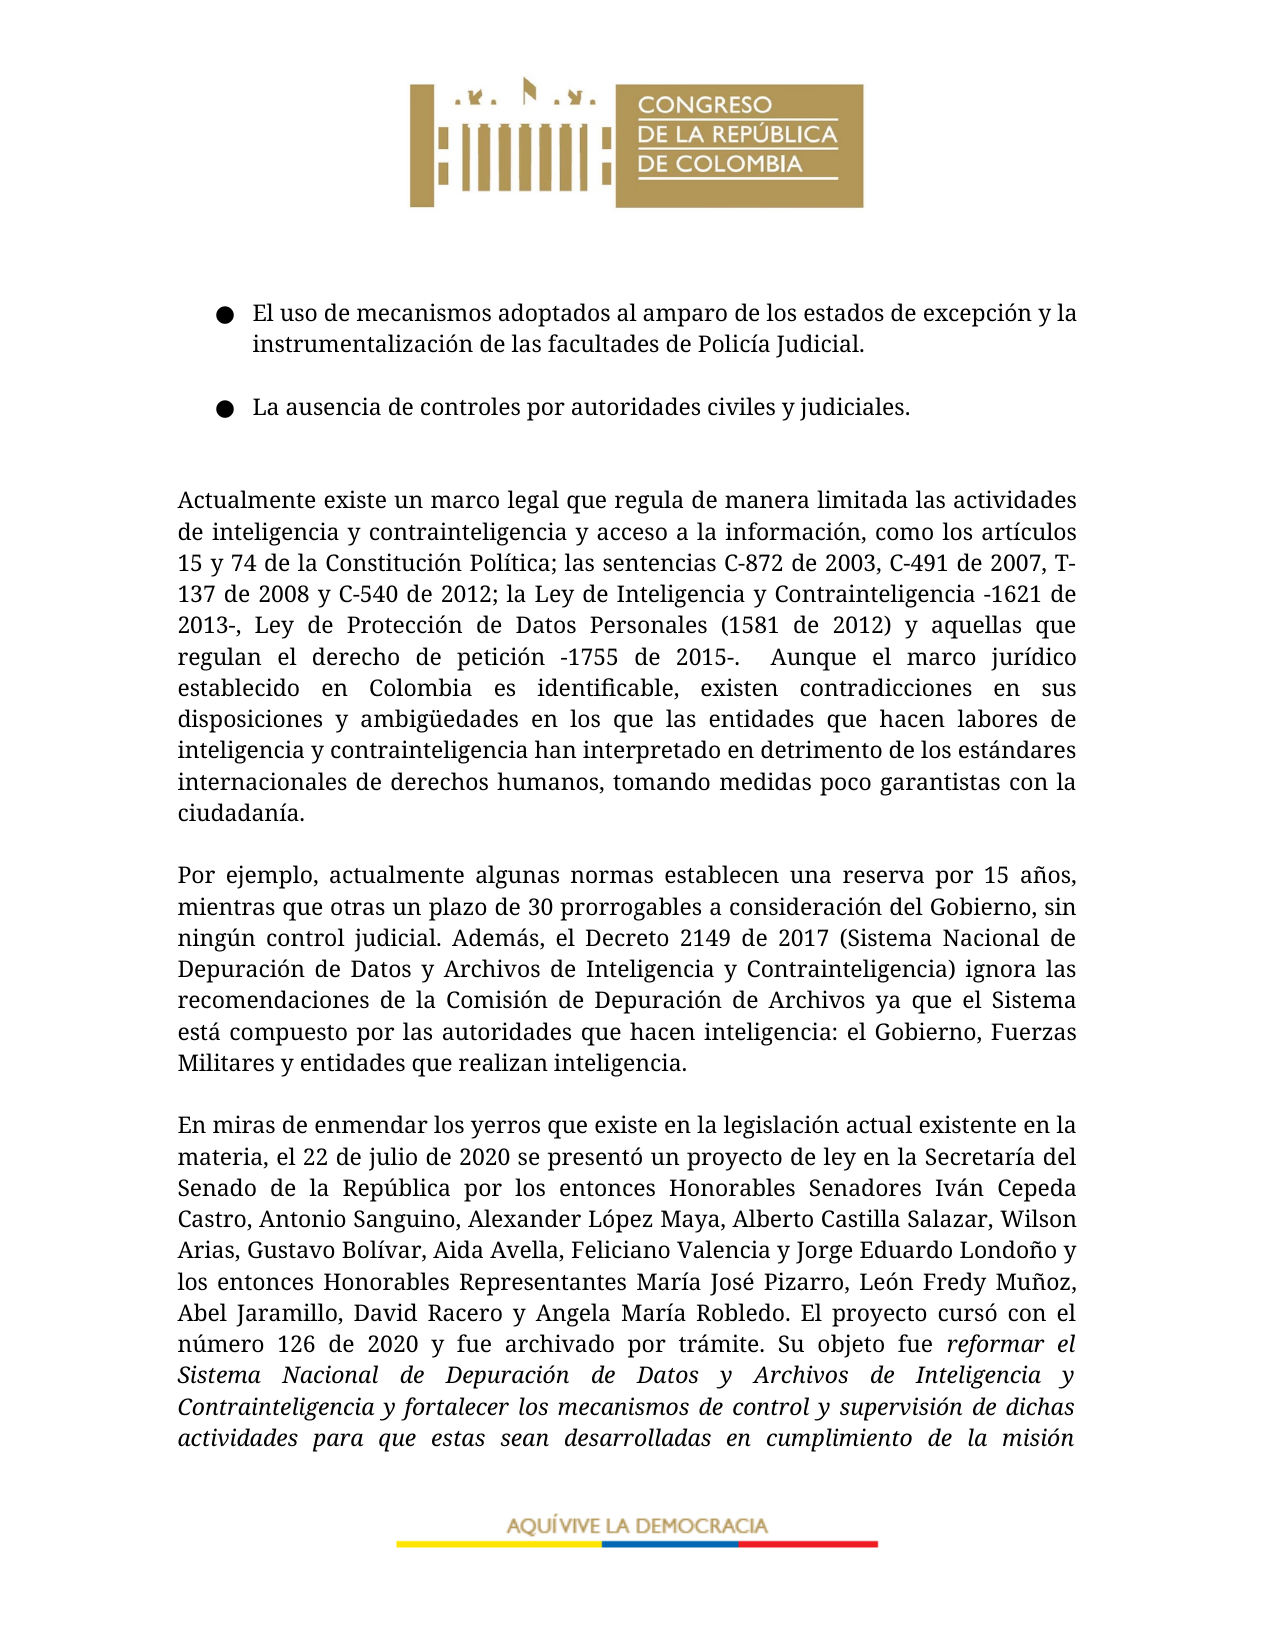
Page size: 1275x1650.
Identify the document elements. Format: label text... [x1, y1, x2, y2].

list El uso de mecanismos adoptados al amparo de los estados de excepción y la instrumentalización de las facultades de Policía Judicial. [215, 297, 1078, 359]
text Por ejemplo, actualmente algunas normas establecen una reserva por 15 años, mientras que otras un plazo de 30 prorrogables a consideración del Gobierno, sin ningún control judicial. Además, el Decreto 2149 de 2017 (Sistema Nacional de Depuración de Datos y Archivos de Inteligencia y Contrainteligencia) ignora las recomendaciones de la Comisión de Depuración de Archivos ya que el Sistema está compuesto por las autoridades que hacen inteligencia: el Gobierno, Fuerzas Militares y entidades que realizan inteligencia. [177, 859, 1078, 1078]
picture [381, 1507, 894, 1551]
picture [404, 73, 871, 219]
text Actualmente existe un marco legal que regula de manera limitada las actividades de inteligencia y contrainteligencia y acceso a la información, como los artículos 15 y 74 de la Constitución Política; las sentencias C-872 de 2003, C-491 de 2007, T-137 de 2008 y C-540 de 2012; la Ley de Inteligencia y Contrainteligencia -1621 de 2013-, Ley de Protección de Datos Personales (1581 de 2012) y aquellas que regulan el derecho de petición -1755 de 2015-. Aunque el marco jurídico establecido en Colombia es identificable, existen contradicciones en sus disposiciones y ambigüedades en los que las entidades que hacen labores de inteligencia y contrainteligencia han interpretado en detrimento de los estándares internacionales de derechos humanos, tomando medidas poco garantistas con la ciudadanía. [177, 484, 1078, 828]
list La ausencia de controles por autoridades civiles y judiciales. [215, 391, 1078, 422]
